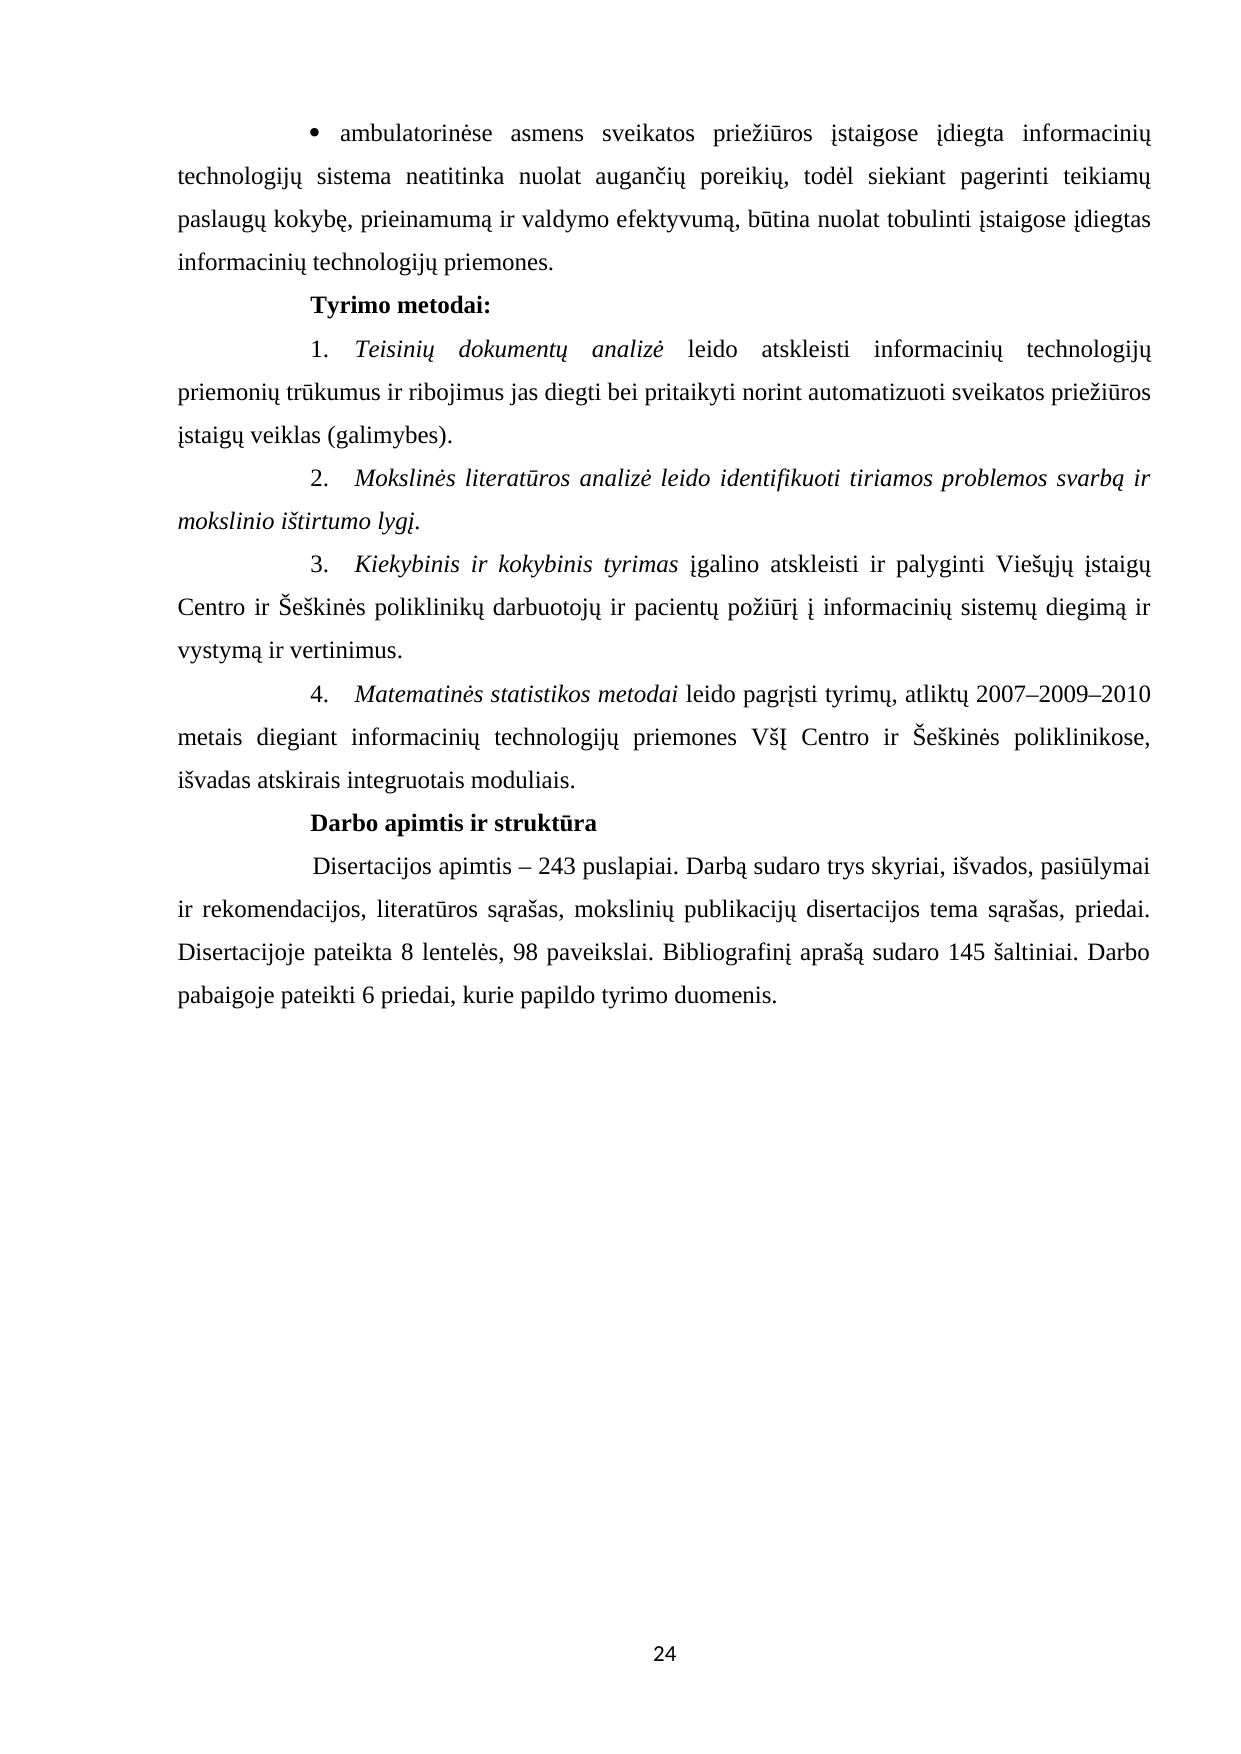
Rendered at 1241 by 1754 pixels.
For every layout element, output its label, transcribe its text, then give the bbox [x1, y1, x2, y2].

text Disertacijos apimtis – 243 puslapiai. Darbą sudaro trys skyriai, išvados, pasiūlymai ir rekomendacijos, literatūros sąrašas, mokslinių publikacijų disertacijos tema sąrašas, priedai. Disertacijoje pateikta 8 lentelės, 98 paveikslai. Bibliografinį aprašą sudaro 145 šaltiniai. Darbo pabaigoje pateikti 6 priedai, kurie papildo tyrimo duomenis. [177, 851, 1152, 1009]
list Teisinių dokumentų analizė leido atskleisti informacinių technologijų priemonių trūkumus ir ribojimus jas diegti bei pritaikyti norint automatizuoti sveikatos priežiūros įstaigų veiklas (galimybes). [177, 334, 1152, 449]
list Kiekybinis ir kokybinis tyrimas įgalino atskleisti ir palyginti Viešųjų įstaigų Centro ir Šeškinės poliklinikų darbuotojų ir pacientų požiūrį į informacinių sistemų diegimą ir vystymą ir vertinimus. [177, 549, 1152, 664]
list Mokslinės literatūros analizė leido identifikuoti tiriamos problemos svarbą ir mokslinio ištirtumo lygį. [177, 463, 1152, 535]
text Tyrimo metodai: [177, 291, 1152, 319]
text Darbo apimtis ir struktūra [177, 808, 1152, 837]
list ambulatorinėse asmens sveikatos priežiūros įstaigose įdiegta informacinių technologijų sistema neatitinka nuolat augančių poreikių, todėl siekiant pagerinti teikiamų paslaugų kokybę, prieinamumą ir valdymo efektyvumą, būtina nuolat tobulinti įstaigose įdiegtas informacinių technologijų priemones. [177, 118, 1152, 276]
list Matematinės statistikos metodai leido pagrįsti tyrimų, atliktų 2007–2009–2010 metais diegiant informacinių technologijų priemones VšĮ Centro ir Šeškinės poliklinikose, išvadas atskirais integruotais moduliais. [177, 679, 1152, 794]
